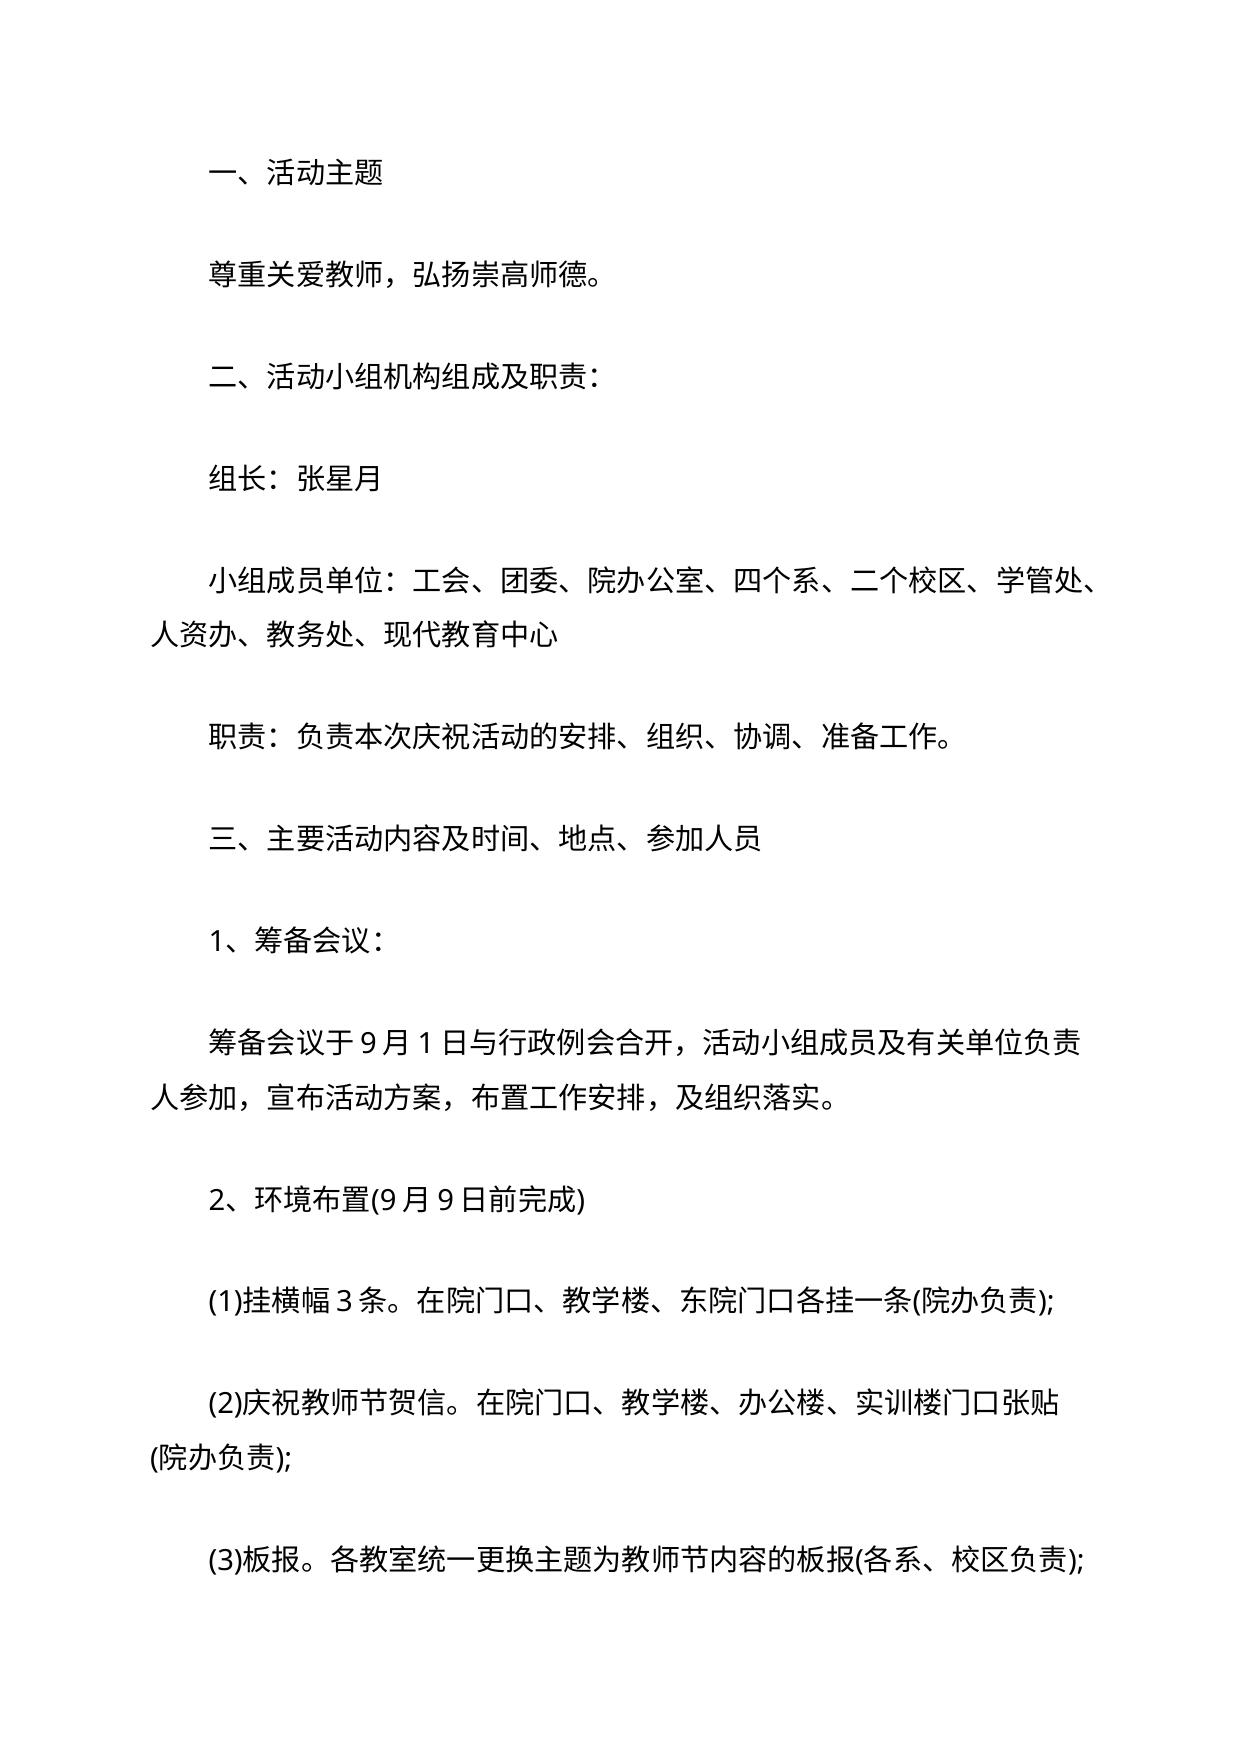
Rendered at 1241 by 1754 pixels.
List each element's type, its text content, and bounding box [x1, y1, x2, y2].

text (3)板报。各教室统一更换主题为教师节内容的板报(各系、校区负责); [150, 1537, 1090, 1579]
text 小组成员单位：工会、团委、院办公室、四个系、二个校区、学管处、人资办、教务处、现代教育中心 [150, 557, 1090, 654]
text 组长：张星月 [150, 455, 1090, 498]
text 尊重关爱教师，弘扬崇高师德。 [150, 252, 1090, 294]
text (1)挂横幅3条。在院门口、教学楼、东院门口各挂一条(院办负责); [150, 1278, 1090, 1320]
text (2)庆祝教师节贺信。在院门口、教学楼、办公楼、实训楼门口张贴(院办负责); [150, 1380, 1090, 1477]
text 筹备会议于9月1日与行政例会合开，活动小组成员及有关单位负责人参加，宣布活动方案，布置工作安排，及组织落实。 [150, 1019, 1090, 1117]
text 1、筹备会议： [150, 917, 1090, 960]
text 三、主要活动内容及时间、地点、参加人员 [150, 816, 1090, 858]
text 二、活动小组机构组成及职责： [150, 353, 1090, 396]
text 职责：负责本次庆祝活动的安排、组织、协调、准备工作。 [150, 714, 1090, 756]
text 一、活动主题 [150, 150, 1090, 192]
text 2、环境布置(9月9日前完成) [150, 1176, 1090, 1218]
